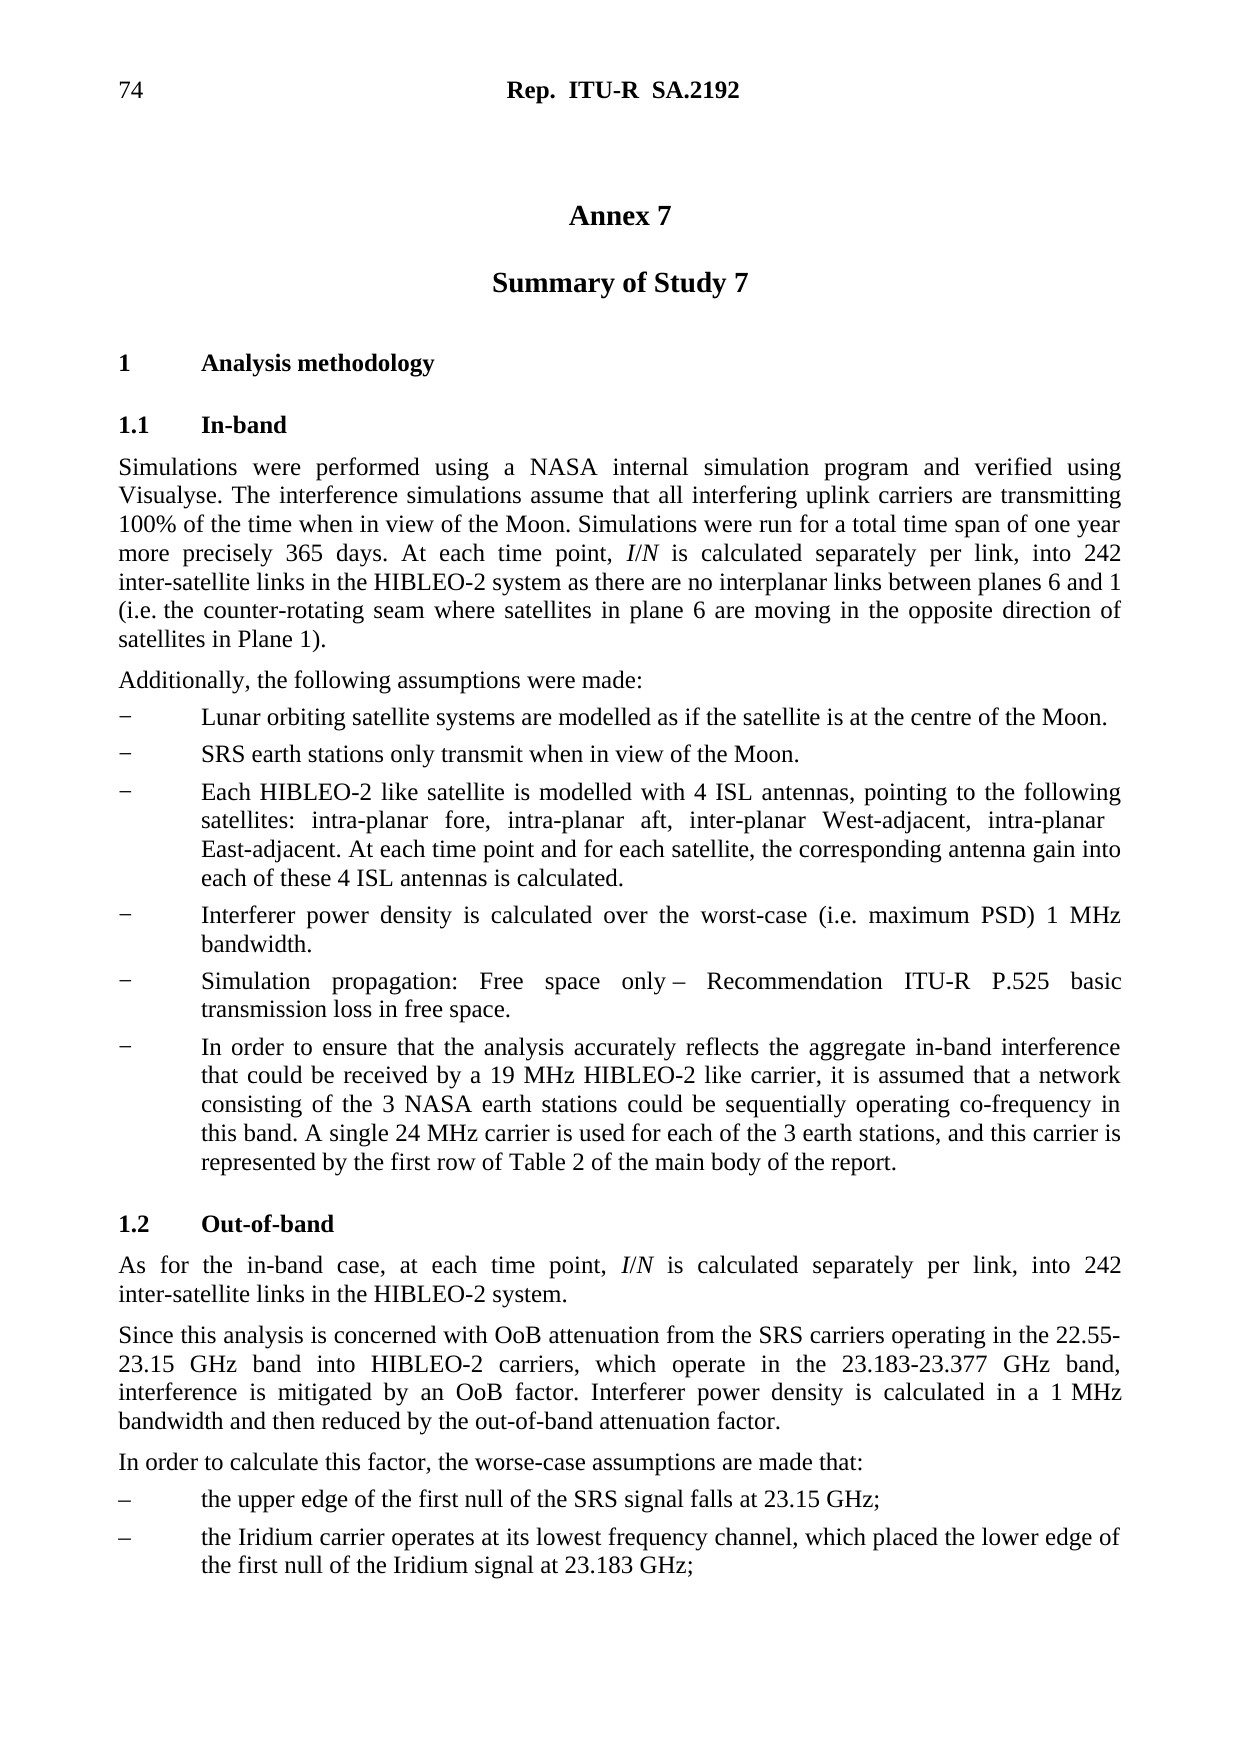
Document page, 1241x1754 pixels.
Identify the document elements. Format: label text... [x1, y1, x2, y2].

text Since this analysis is concerned with OoB attenuation from the SRS carriers operating in the 22.55-23.15 GHz band into HIBLEO-2 carriers, which operate in the 23.183-23.377 GHz band, interference is mitigated by an OoB factor. Interferer power density is calculated in a 1 MHz bandwidth and then reduced by the out-of-band attenuation factor. [118, 1320, 1122, 1435]
text Simulations were performed using a NASA internal simulation program and verified using Visualyse. The interference simulations assume that all interfering uplink carriers are transmitting 100% of the time when in view of the Moon. Simulations were run for a total time span of one year more precisely 365 days. At each time point, I/N is calculated separately per link, into 242 inter-satellite links in the HIBLEO-2 system as there are no interplanar links between planes 6 and 1 (i.e. the counter-rotating seam where satellites in plane 6 are moving in the opposite direction of satellites in Plane 1). [118, 452, 1122, 653]
subtitle 1.2 Out-of-band [118, 1209, 1122, 1237]
text − Each HIBLEO-2 like satellite is modelled with 4 ISL antennas, pointing to the following satellites: intra-planar fore, intra-planar aft, inter-planar West-adjacent, intra-planar East-adjacent. At each time point and for each satellite, the corresponding antenna gain into each of these 4 ISL antennas is calculated. [118, 777, 1122, 892]
text − Interferer power density is calculated over the worst-case (i.e. maximum PSD) 1 MHz bandwidth. [118, 900, 1122, 957]
text Additionally, the following assumptions were made: [118, 665, 1122, 694]
text In order to calculate this factor, the worse-case assumptions are made that: [118, 1447, 1122, 1476]
text − Lunar orbiting satellite systems are modelled as if the satellite is at the centre of the Moon. [118, 702, 1122, 731]
text − Simulation propagation: Free space only – Recommendation ITU-R P.525 basic transmission loss in free space. [118, 966, 1122, 1023]
text – the upper edge of the first null of the SRS signal falls at 23.15 GHz; [118, 1484, 1122, 1513]
text – the Iridium carrier operates at its lowest frequency channel, which placed the lower edge of the first null of the Iridium signal at 23.183 GHz; [118, 1522, 1122, 1579]
title Annex 7 Summary of Study 7 [118, 198, 1122, 298]
subtitle 1.1 In-band [118, 410, 1122, 439]
text As for the in-band case, at each time point, I/N is calculated separately per link, into 242 inter-satellite links in the HIBLEO-2 system. [118, 1250, 1122, 1307]
text − SRS earth stations only transmit when in view of the Moon. [118, 739, 1122, 768]
subtitle 1 Analysis methodology [118, 348, 1122, 377]
text − In order to ensure that the analysis accurately reflects the aggregate in-band interference that could be received by a 19 MHz HIBLEO-2 like carrier, it is assumed that a network consisting of the 3 NASA earth stations could be sequentially operating co-frequency in this band. A single 24 MHz carrier is used for each of the 3 earth stations, and this carrier is represented by the first row of Table 2 of the main body of the report. [118, 1032, 1122, 1175]
